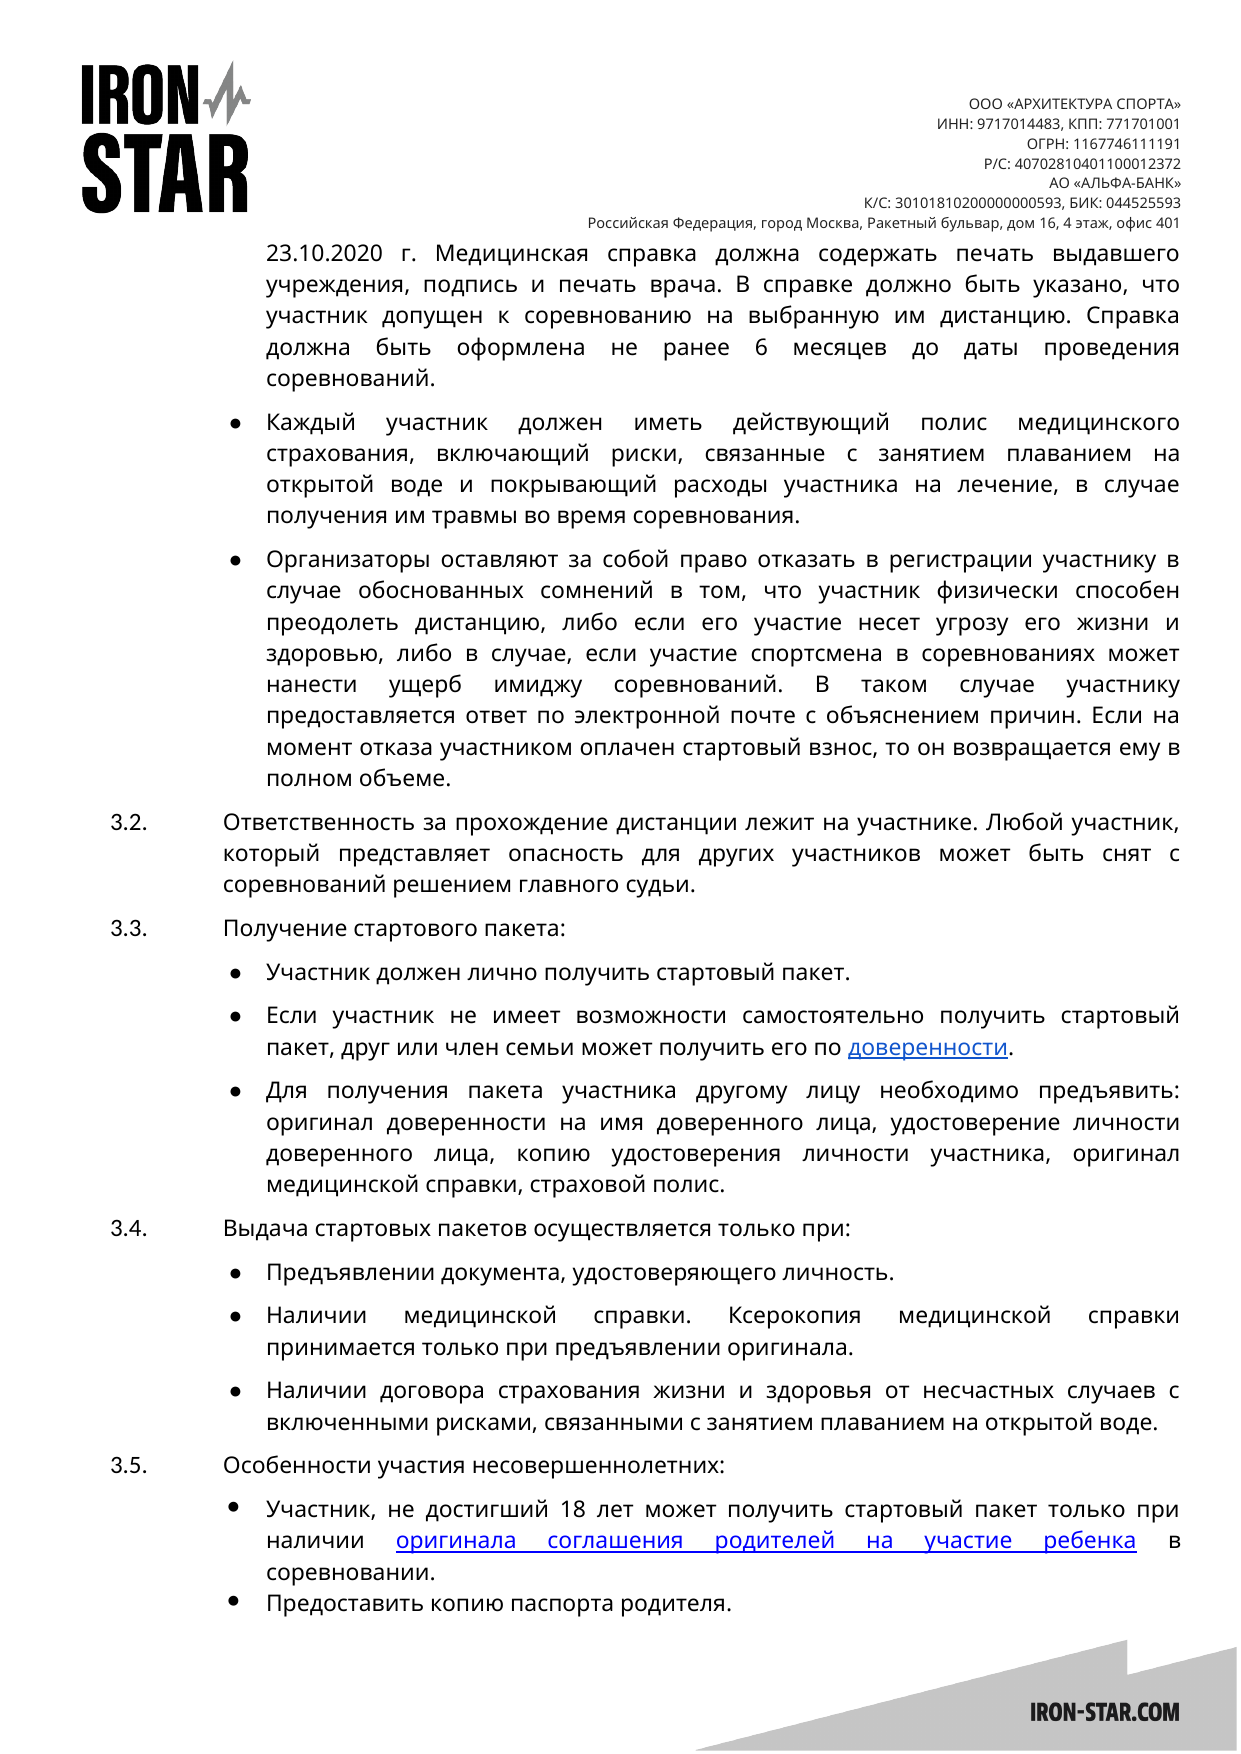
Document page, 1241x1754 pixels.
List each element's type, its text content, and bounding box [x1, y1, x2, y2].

list Выдача стартовых пакетов осуществляется только при: [148, 1212, 1181, 1243]
list Каждый участник должен иметь действующий полис медицинского страхования, включающий риски, связанные с занятием плаванием на открытой воде и покрывающий расходы участника на лечение, в случае получения им травмы во время соревнования. [228, 406, 1181, 531]
list Предъявлении документа, удостоверяющего личность. [228, 1256, 1181, 1287]
list Получение стартового пакета: [148, 912, 1181, 943]
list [228, 237, 1181, 393]
list Ответственность за прохождение дистанции лежит на участнике. Любой участник, который представляет опасность для других участников может быть снят с соревнований решением главного судьи. [148, 806, 1181, 899]
list Для получения пакета участника другому лицу необходимо предъявить: оригинал доверенности на имя доверенного лица, удостоверение личности доверенного лица, копию удостоверения личности участника, оригинал медицинской справки, страховой полис. [228, 1074, 1181, 1199]
list Участник, не достигший 18 лет может получить стартовый пакет только при наличии оригинала соглашения родителей на участие ребенка в соревновании. [228, 1493, 1181, 1587]
list Наличии медицинской справки. Ксерокопия медицинской справки принимается только при предъявлении оригинала. [228, 1299, 1181, 1362]
picture [1, 8, 274, 268]
list Предоставить копию паспорта родителя. [228, 1587, 1181, 1618]
list Особенности участия несовершеннолетних: [148, 1449, 1181, 1481]
list Организаторы оставляют за собой право отказать в регистрации участнику в случае обоснованных сомнений в том, что участник физически способен преодолеть дистанцию, либо если его участие несет угрозу его жизни и здоровью, либо в случае, если участие спортсмена в соревнованиях может нанести ущерб имиджу соревнований. В таком случае участнику предоставляется ответ по электронной почте с объяснением причин. Если на момент отказа участником оплачен стартовый взнос, то он возвращается ему в полном объеме. [228, 543, 1181, 793]
list Наличии договора страхования жизни и здоровья от несчастных случаев с включенными рисками, связанными с занятием плаванием на открытой воде. [228, 1374, 1181, 1437]
list Если участник не имеет возможности самостоятельно получить стартовый пакет, друг или член семьи может получить его по доверенности. [228, 999, 1181, 1062]
list Участник должен лично получить стартовый пакет. [228, 956, 1181, 987]
picture [694, 1615, 1239, 1752]
